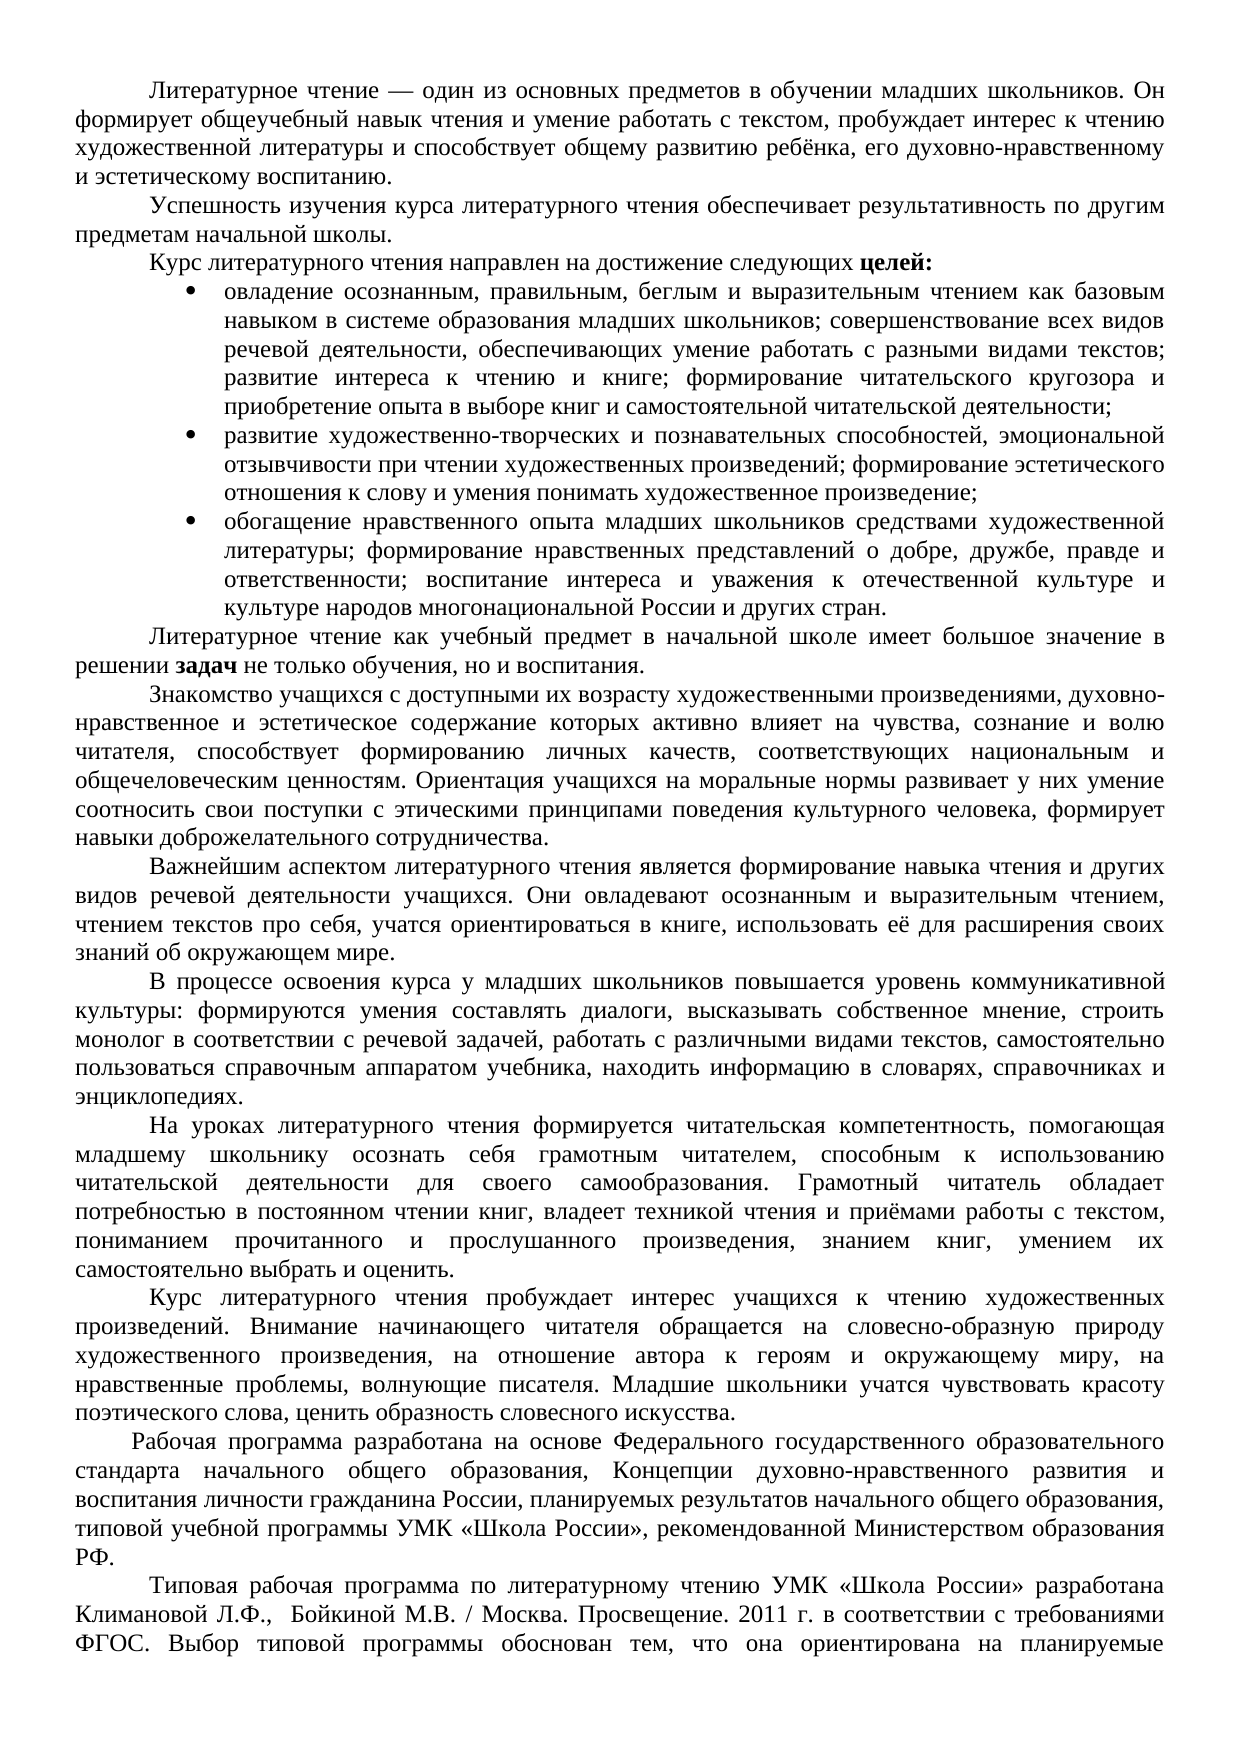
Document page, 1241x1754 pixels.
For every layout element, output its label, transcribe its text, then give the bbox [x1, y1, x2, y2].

text Знакомство учащихся с доступными их возрасту художественными произведениями, духовно-нравственное и эстетическое содержание которых активно влияет на чувства, сознание и волю читателя, способствует формированию личных качеств, соответствующих национальным и общечеловеческим ценностям. Ориентация учащихся на моральные нормы развивает у них умение соотносить свои поступки с этическими принципами поведения культурного человека, формирует навыки доброжелательного сотрудничества. [75, 679, 1165, 851]
text Успешность изучения курса литературного чтения обеспечивает результативность по другим предметам начальной школы. [75, 190, 1165, 247]
list обогащение нравственного опыта младших школьников средствами художественной литературы; формирование нравственных представлений о добре, дружбе, правде и ответственности; воспитание интереса и уважения к отечественной культуре и культуре народов многонациональной России и других стран. [186, 506, 1165, 621]
text Рабочая программа разработана на основе Федерального государственного образовательного стандарта начального общего образования, Концепции духовно-нравственного развития и воспитания личности гражданина России, планируемых результатов начального общего образования, типовой учебной программы УМК «Школа России», рекомендованной Министерством образования РФ. [75, 1426, 1165, 1570]
text Курс литературного чтения пробуждает интерес учащихся к чтению художественных произведений. Внимание начинающего читателя обращается на словесно-образную природу художественного произведения, на отношение автора к героям и окружающему миру, на нравственные проблемы, волнующие писателя. Младшие школьники учатся чувствовать красоту поэтического слова, ценить образность словесного искусства. [75, 1282, 1165, 1426]
text Важнейшим аспектом литературного чтения является формирование навыка чтения и других видов речевой деятельности учащихся. Они овладевают осознанным и выразительным чтением, чтением текстов про себя, учатся ориентироваться в книге, использовать её для расширения своих знаний об окружающем мире. [75, 851, 1165, 966]
text Литературное чтение — один из основных предметов в обучении младших школьников. Он формирует общеучебный навык чтения и умение работать с текстом, пробуждает интерес к чтению художественной литературы и способствует общему развитию ребёнка, его духовно-нравственному и эстетическому воспитанию. [75, 75, 1165, 190]
text На уроках литературного чтения формируется читательская компетентность, помогающая младшему школьнику осознать себя грамотным читателем, способным к использованию читательской деятельности для своего самообразования. Грамотный читатель обладает потребностью в постоянном чтении книг, владеет техникой чтения и приёмами работы с текстом, пониманием прочитанного и прослушанного произведения, знанием книг, умением их самостоятельно выбрать и оценить. [75, 1110, 1165, 1282]
list овладение осознанным, правильным, беглым и выразительным чтением как базовым навыком в системе образования младших школьников; совершенствование всех видов речевой деятельности, обеспечивающих умение работать с разными видами текстов; развитие интереса к чтению и книге; формирование читательского кругозора и приобретение опыта в выборе книг и самостоятельной читательской деятельности; [186, 276, 1165, 420]
text Литературное чтение как учебный предмет в начальной школе имеет большое значение в решении задач не только обучения, но и воспитания. [75, 621, 1165, 679]
text Курс литературного чтения направлен на достижение следующих целей: [75, 247, 1165, 276]
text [75, 1570, 1165, 1657]
text В процессе освоения курса у младших школьников повышается уровень коммуникативной культуры: формируются умения составлять диалоги, высказывать собственное мнение, строить монолог в соответствии с речевой задачей, работать с различными видами текстов, самостоятельно пользоваться справочным аппаратом учебника, находить информацию в словарях, справочниках и энциклопедиях. [75, 966, 1165, 1110]
list развитие художественно-творческих и познавательных способностей, эмоциональной отзывчивости при чтении художественных произведений; формирование эстетического отношения к слову и умения понимать художественное произведение; [186, 420, 1165, 506]
